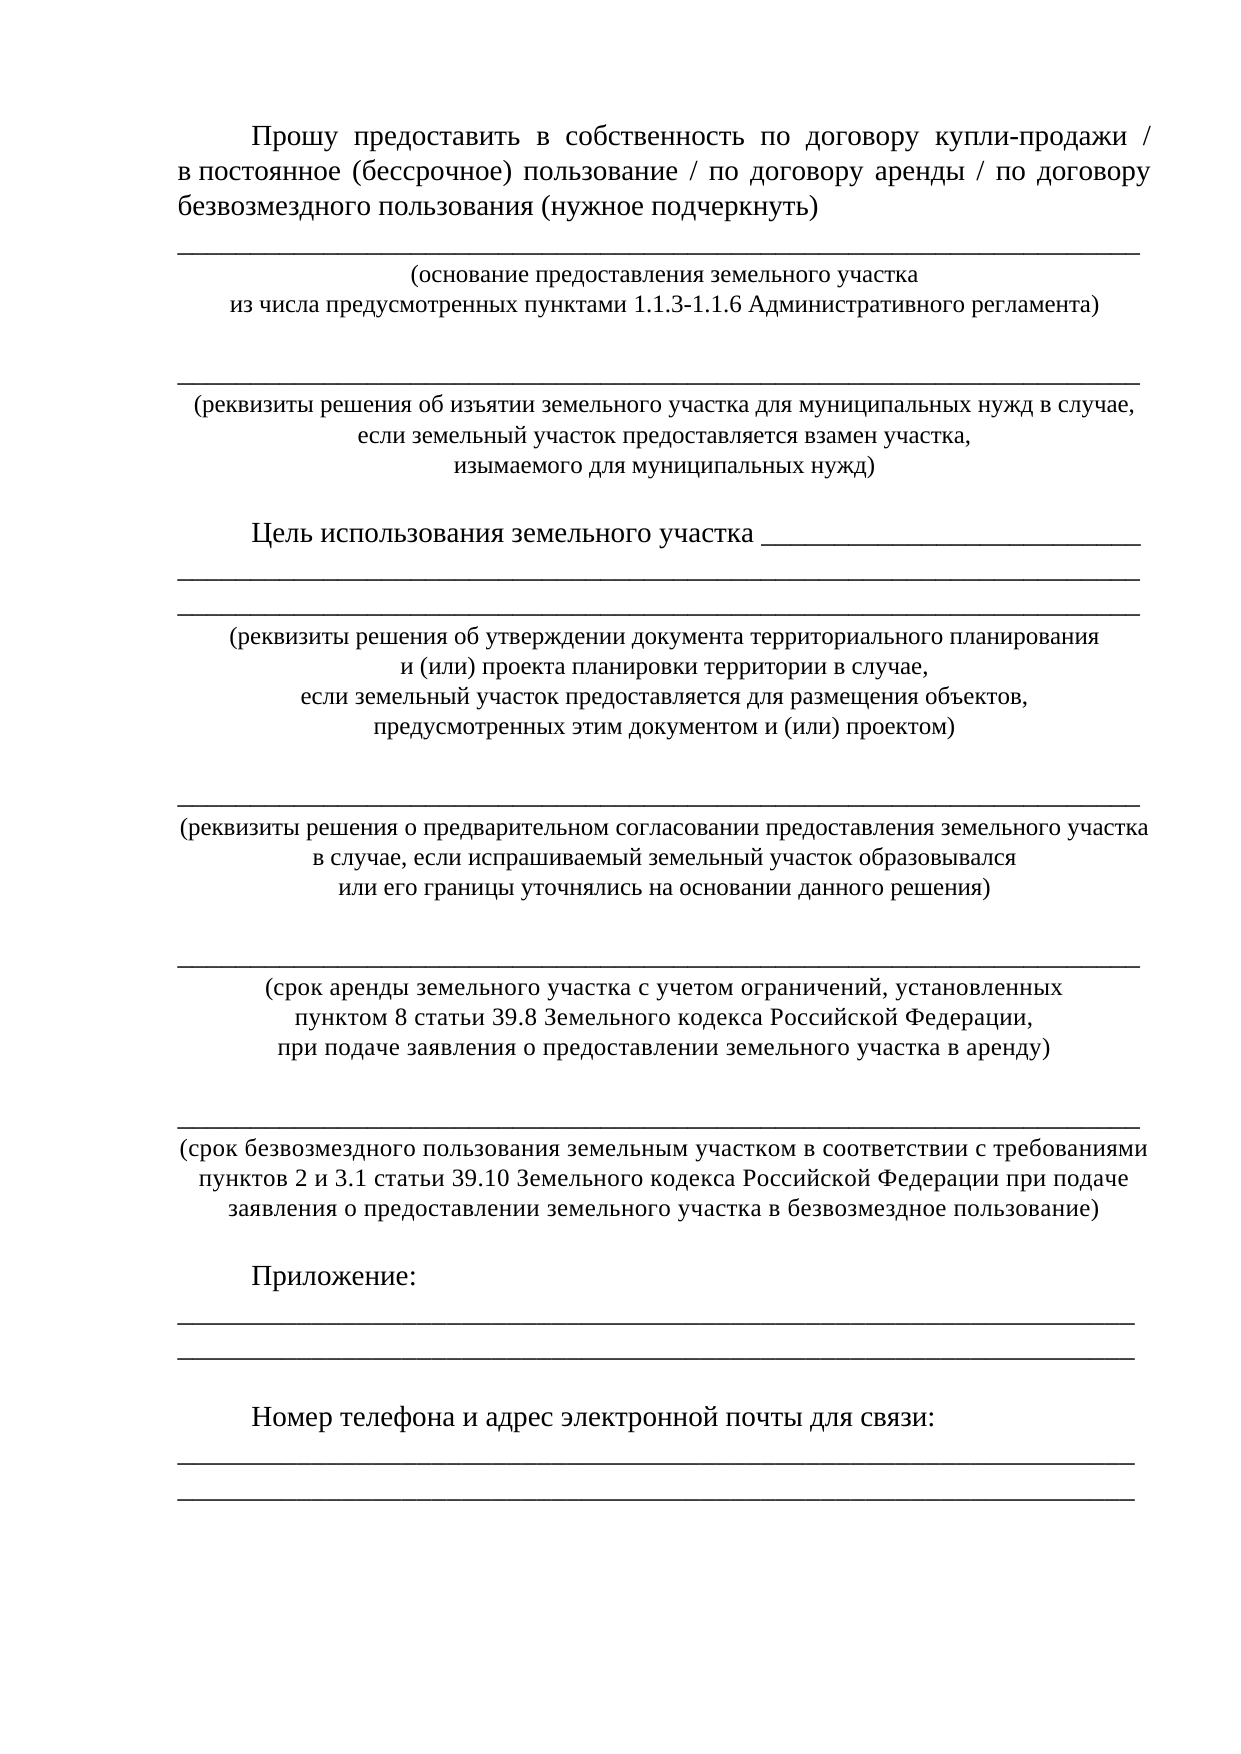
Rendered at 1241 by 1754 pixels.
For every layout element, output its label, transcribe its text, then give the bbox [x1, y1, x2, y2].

text Цель использования земельного участка __________________________ [177, 515, 1152, 549]
text (срок безвозмездного пользования земельным участком в соответствии с требованиями пунктов 2 и 3.1 статьи 39.10 Земельного кодекса Российской Федерации при подаче заявления о предоставлении земельного участка в безвозмездное пользование) [177, 1133, 1152, 1222]
text (реквизиты решения об утверждении документа территориального планирования [177, 621, 1152, 649]
text __________________________________________________________________ [177, 354, 1152, 388]
text ________________________________________________________________ [177, 1470, 1152, 1503]
text __________________________________________________________________ [177, 224, 1152, 257]
text (основание предоставления земельного участка [177, 259, 1152, 288]
text __________________________________________________________________ [177, 1098, 1152, 1131]
text Номер телефона и адрес электронной почты для связи: [177, 1399, 1152, 1433]
text __________________________________________________________________ [177, 550, 1152, 584]
text ________________________________________________________________ [177, 1294, 1152, 1327]
text изымаемого для муниципальных нужд) [177, 450, 1152, 478]
text (реквизиты решения об изъятии земельного участка для муниципальных нужд в случае, [177, 389, 1152, 418]
text если земельный участок предоставляется взамен участка, [177, 420, 1152, 448]
text (реквизиты решения о предварительном согласовании предоставления земельного участка в случае, если испрашиваемый земельный участок образовывался [177, 812, 1152, 870]
text __________________________________________________________________ [177, 586, 1152, 619]
text из числа предусмотренных пунктами 1.1.3-1.1.6 Административного регламента) [177, 289, 1152, 318]
text при подаче заявления о предоставлении земельного участка в аренду) [177, 1032, 1152, 1061]
text (срок аренды земельного участка с учетом ограничений, установленных [177, 972, 1152, 1001]
text Прошу предоставить в собственность по договору купли-продажи / в постоянное (бессрочное) пользование / по договору аренды / по договору безвозмездного пользования (нужное подчеркнуть) [177, 118, 1152, 222]
text ________________________________________________________________ [177, 1329, 1152, 1362]
text пунктом 8 статьи 39.8 Земельного кодекса Российской Федерации, [177, 1002, 1152, 1031]
text если земельный участок предоставляется для размещения объектов, [177, 681, 1152, 710]
text Приложение: [177, 1258, 1152, 1292]
text и (или) проекта планировки территории в случае, [177, 651, 1152, 679]
text __________________________________________________________________ [177, 776, 1152, 810]
text или его границы уточнялись на основании данного решения) [177, 872, 1152, 901]
text __________________________________________________________________ [177, 937, 1152, 971]
text предусмотренных этим документом и (или) проектом) [177, 711, 1152, 740]
text ________________________________________________________________ [177, 1434, 1152, 1468]
